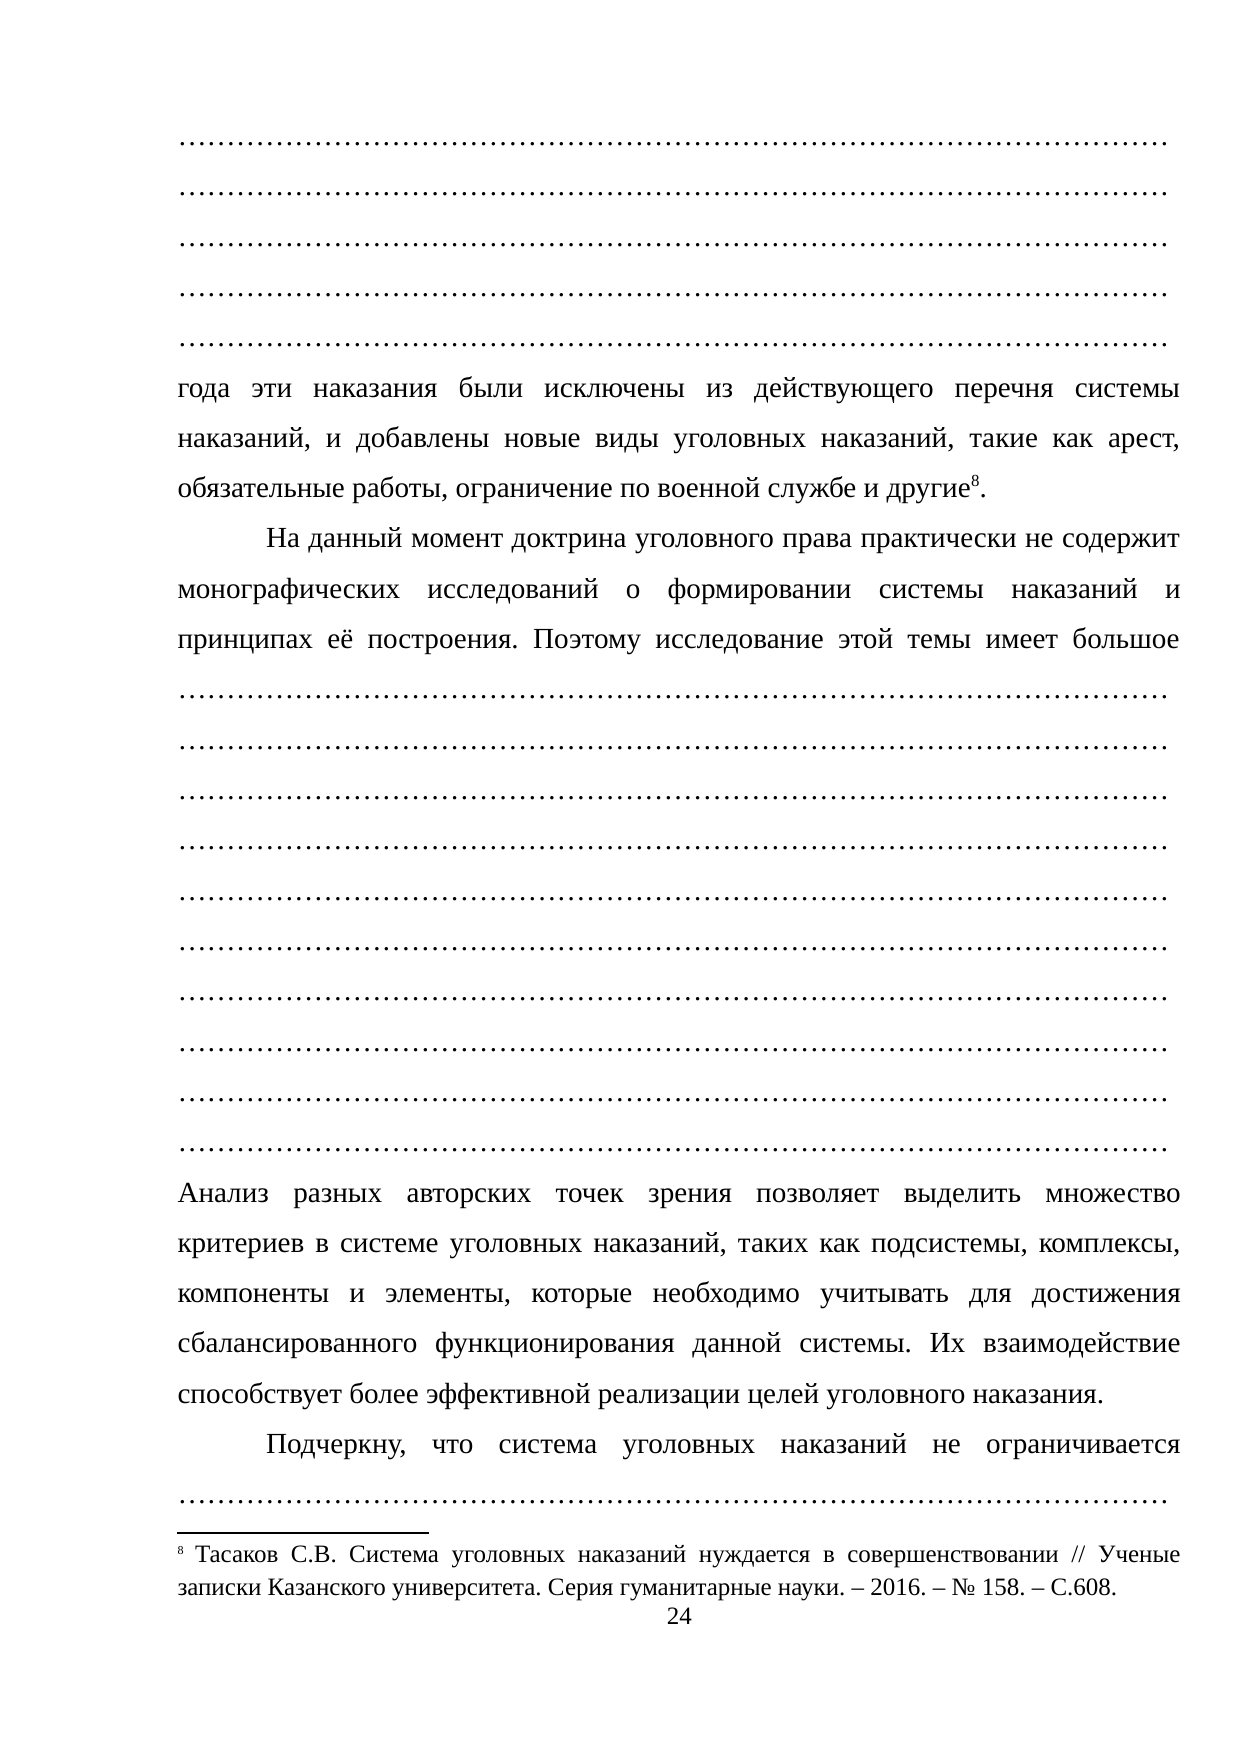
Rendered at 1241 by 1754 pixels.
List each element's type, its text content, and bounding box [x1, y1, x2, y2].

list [177, 118, 1181, 504]
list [177, 1426, 1181, 1510]
list На данный момент доктрина уголовного права практически не содержит монографических исследований о формировании системы наказаний и принципах её построения. Поэтому исследование этой темы имеет большое …………………………………………………………………………………………………………………………………………………………………………………………………………………………………………………………………………………………………………………………………………………………………………………………………………………………………………………………………………………………………………………………………………………………………………………………………………………………………………………………………………………………………………………………………………………………………………………………………………………………………………………………………………………………………………………………………………Анализ разных авторских точек зрения позволяет выделить множество критериев в системе уголовных наказаний, таких как подсистемы, комплексы, компоненты и элементы, которые необходимо учитывать для достижения сбалансированного функционирования данной системы. Их взаимодействие способствует более эффективной реализации целей уголовного наказания. [177, 521, 1181, 1409]
